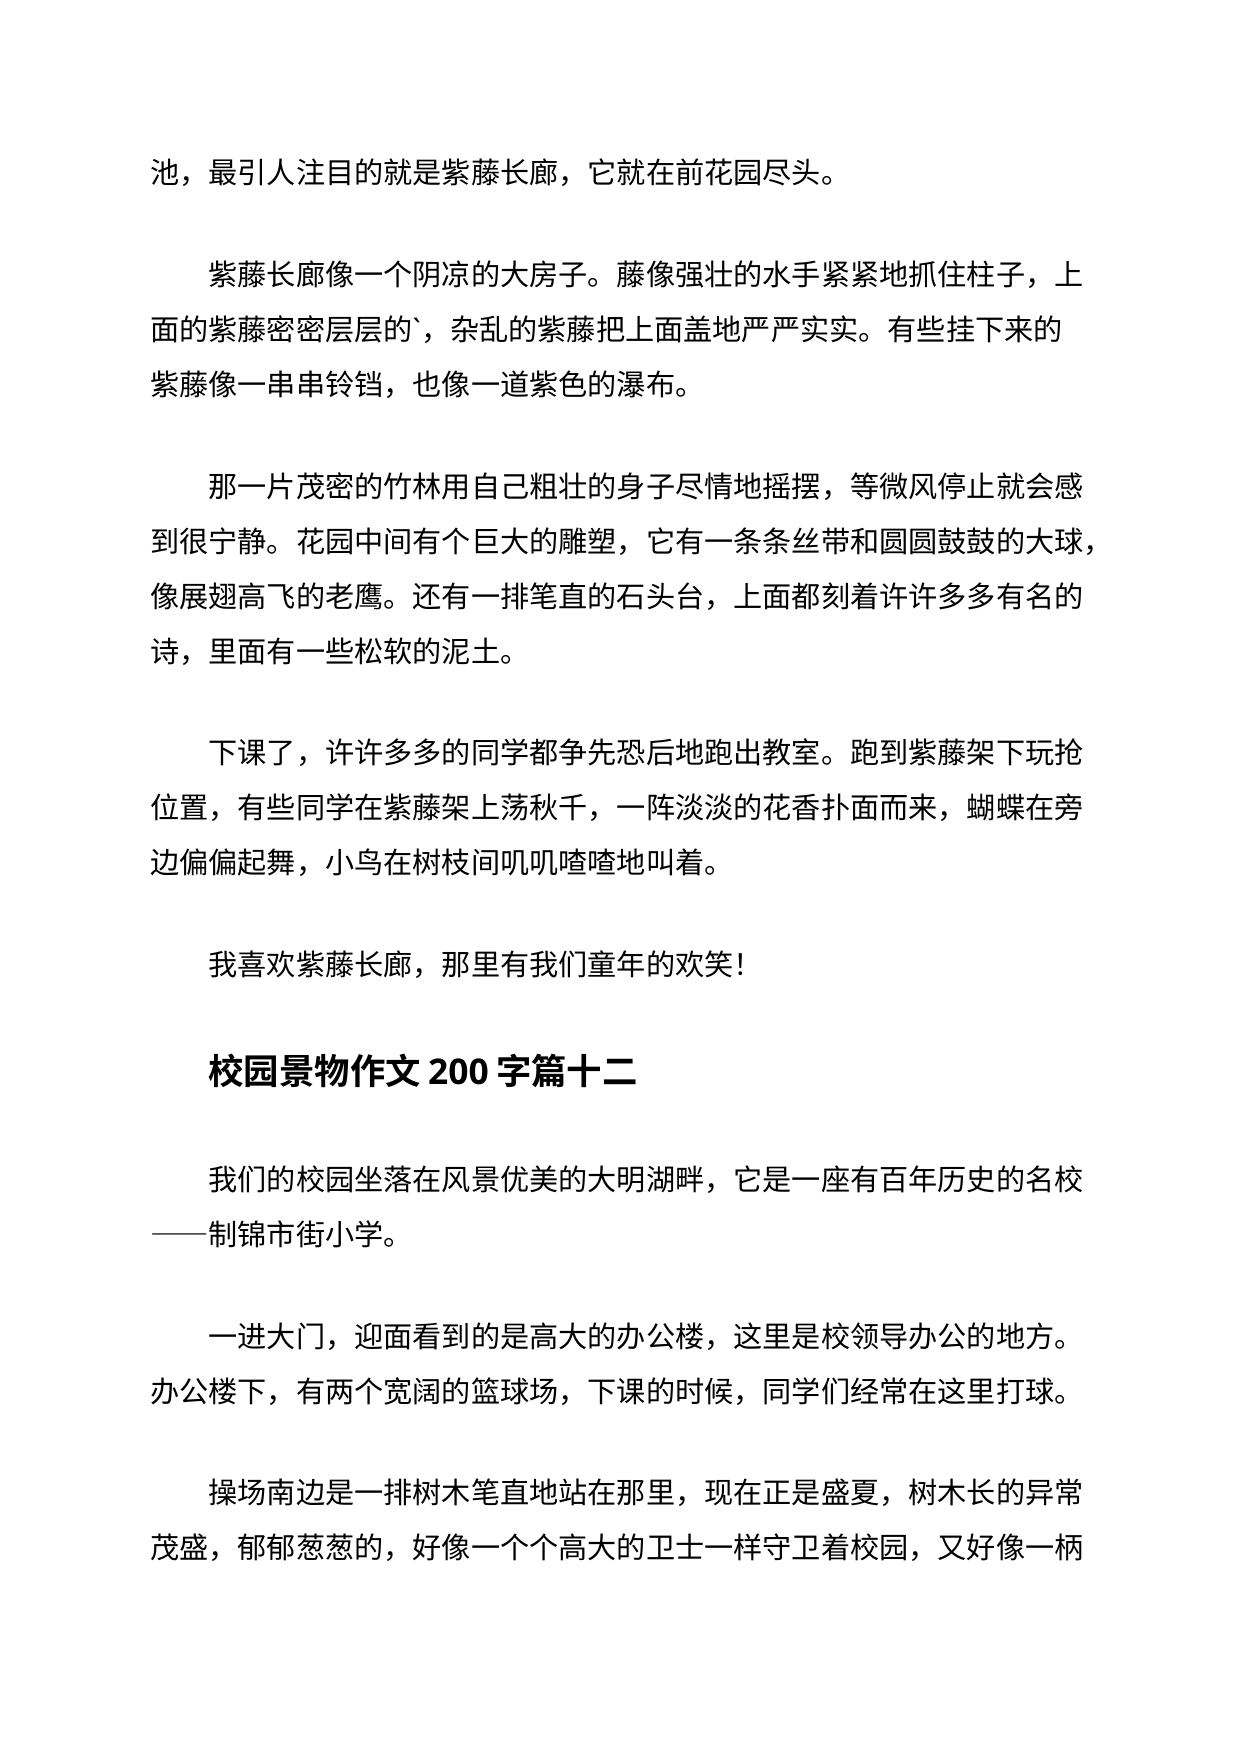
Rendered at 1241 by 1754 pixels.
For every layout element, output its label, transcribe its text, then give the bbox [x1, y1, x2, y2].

text 下课了，许许多多的同学都争先恐后地跑出教室。跑到紫藤架下玩抢位置，有些同学在紫藤架上荡秋千，一阵淡淡的花香扑面而来，蝴蝶在旁边偏偏起舞，小鸟在树枝间叽叽喳喳地叫着。 [150, 730, 1090, 882]
text 我们的校园坐落在风景优美的大明湖畔，它是一座有百年历史的名校——制锦市街小学。 [150, 1157, 1090, 1254]
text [150, 1470, 1090, 1567]
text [150, 150, 1090, 192]
text 校园景物作文200字篇十二 [150, 1043, 1090, 1094]
text 一进大门，迎面看到的是高大的办公楼，这里是校领导办公的地方。办公楼下，有两个宽阔的篮球场，下课的时候，同学们经常在这里打球。 [150, 1313, 1090, 1411]
text 紫藤长廊像一个阴凉的大房子。藤像强壮的水手紧紧地抓住柱子，上面的紫藤密密层层的`，杂乱的紫藤把上面盖地严严实实。有些挂下来的紫藤像一串串铃铛，也像一道紫色的瀑布。 [150, 252, 1090, 404]
text 那一片茂密的竹林用自己粗壮的身子尽情地摇摆，等微风停止就会感到很宁静。花园中间有个巨大的雕塑，它有一条条丝带和圆圆鼓鼓的大球，像展翅高飞的老鹰。还有一排笔直的石头台，上面都刻着许许多多有名的诗，里面有一些松软的泥土。 [150, 463, 1090, 670]
text 我喜欢紫藤长廊，那里有我们童年的欢笑！ [150, 941, 1090, 984]
